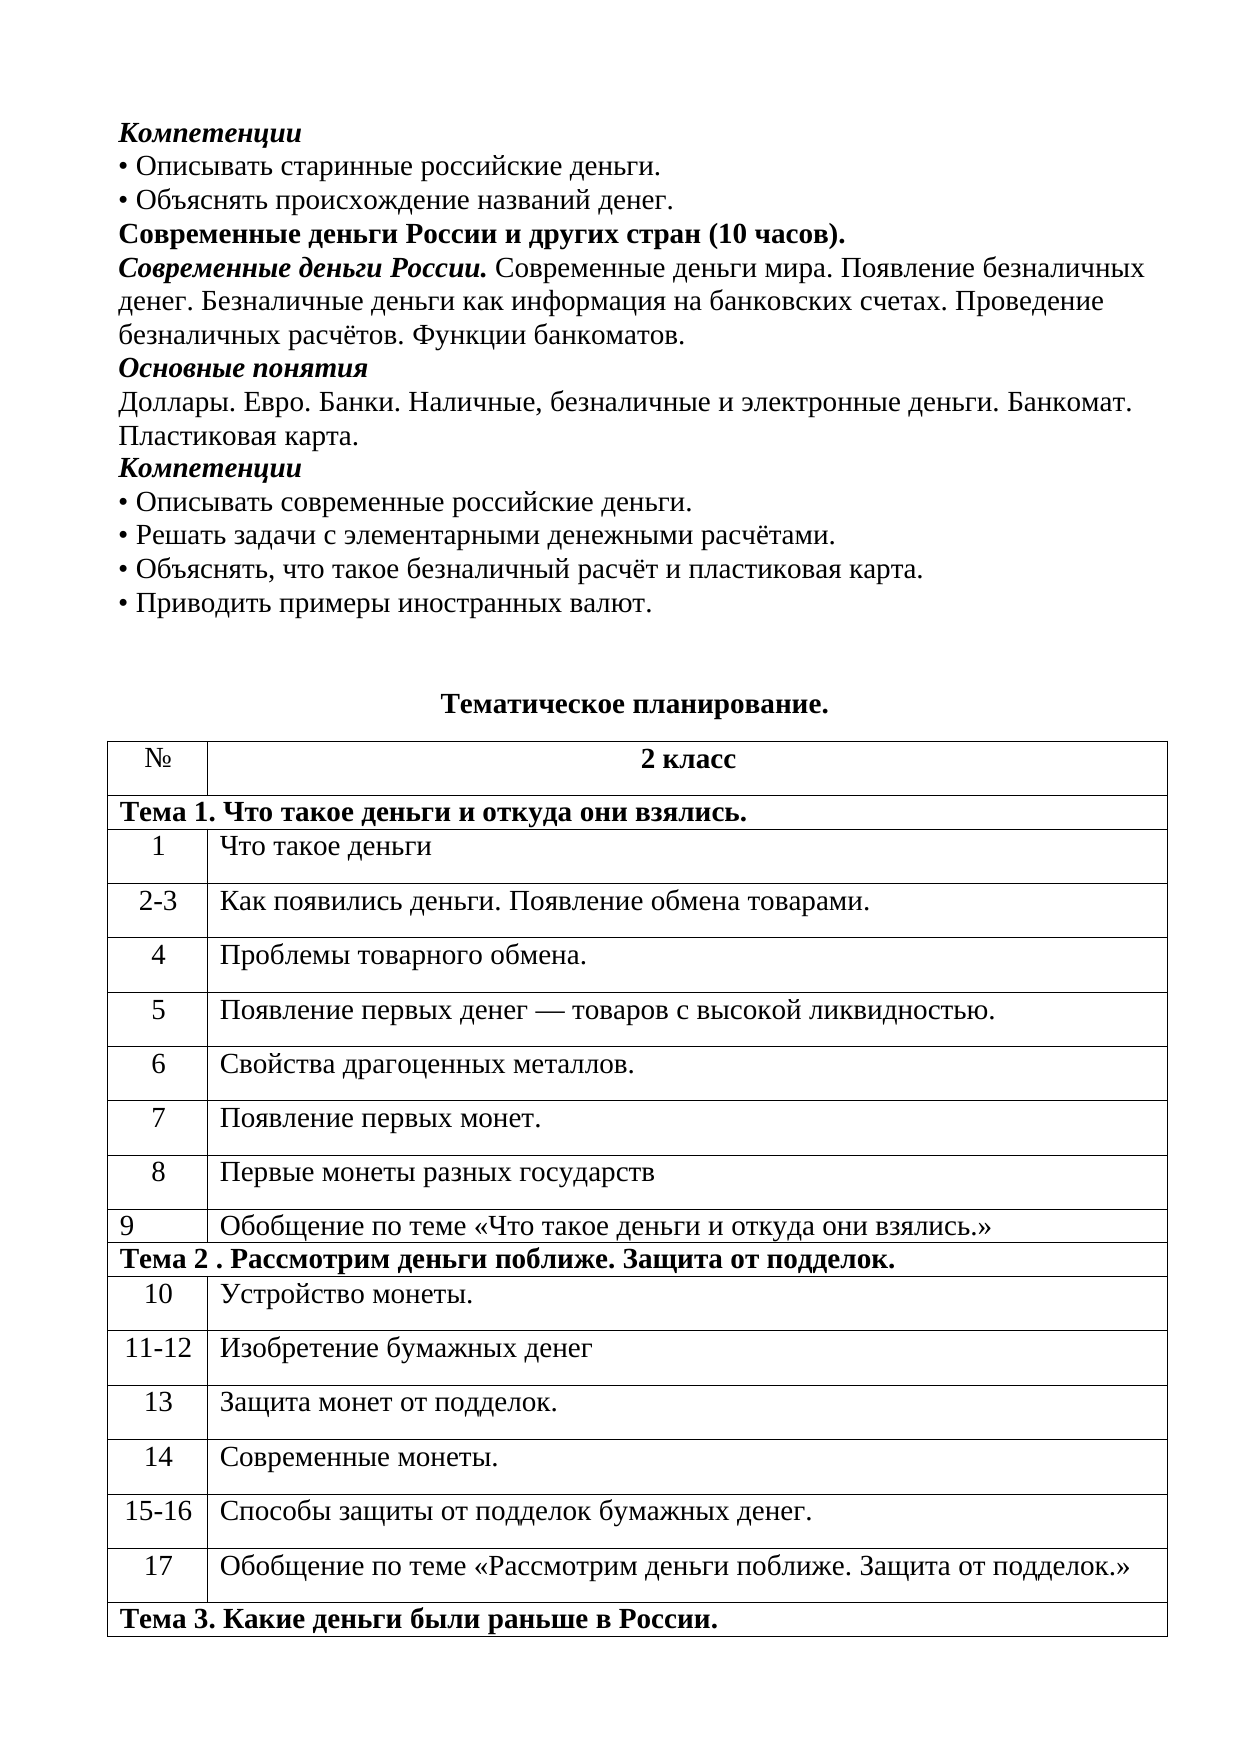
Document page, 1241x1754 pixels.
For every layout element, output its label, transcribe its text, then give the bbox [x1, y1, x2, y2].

table_header № [108, 742, 207, 795]
table_cell Тема 1. Что такое деньги и откуда они взялись. [108, 796, 1167, 828]
subtitle Тематическое планирование. [305, 686, 964, 720]
list Описывать современные российские деньги. [118, 484, 1180, 518]
table_cell 4 [108, 938, 207, 992]
table_cell 2-3 [108, 884, 207, 937]
text Современные деньги России. Современные деньги мира. Появление безналичных денег. Безналичные деньги как информация на банковских счетах. Проведение безналичных расчётов. Функции банкоматов. [118, 250, 1180, 351]
table_cell Тема 3. Какие деньги были раньше в России. [108, 1603, 1167, 1636]
table_cell 9 [108, 1210, 207, 1242]
table_cell Проблемы товарного обмена. [208, 938, 1167, 992]
table_cell 13 [108, 1386, 207, 1439]
table_cell 15-16 [108, 1495, 207, 1548]
table_cell Обобщение по теме «Что такое деньги и откуда они взялись.» [208, 1210, 1167, 1242]
subtitle Современные деньги России и других стран (10 часов). [118, 216, 1180, 250]
table_cell Способы защиты от подделок бумажных денег. [208, 1495, 1167, 1548]
table_cell Появление первых монет. [208, 1101, 1167, 1154]
list Объяснять, что такое безналичный расчёт и пластиковая карта. [118, 551, 1180, 585]
subtitle Основные понятия [118, 351, 1180, 384]
table_cell 6 [108, 1047, 207, 1100]
table_cell 10 [108, 1277, 207, 1330]
table_cell Как появились деньги. Появление обмена товарами. [208, 884, 1167, 937]
table_header 2 класс [208, 742, 1167, 795]
list Объяснять происхождение названий денег. [118, 182, 1180, 216]
subtitle Компетенции [118, 451, 1180, 484]
subtitle Компетенции [118, 116, 1180, 149]
table_cell Появление первых денег — товаров с высокой ликвидностью. [208, 993, 1167, 1046]
table_cell 8 [108, 1156, 207, 1209]
text Доллары. Евро. Банки. Наличные, безналичные и электронные деньги. Банкомат. Пластиковая карта. [118, 384, 1180, 451]
list Решать задачи с элементарными денежными расчётами. [118, 518, 1180, 551]
table_cell Устройство монеты. [208, 1277, 1167, 1330]
table_cell Свойства драгоценных металлов. [208, 1047, 1167, 1100]
table_cell 17 [108, 1549, 207, 1602]
table_cell Современные монеты. [208, 1440, 1167, 1493]
table_cell Изобретение бумажных денег [208, 1331, 1167, 1384]
table_cell Первые монеты разных государств [208, 1156, 1167, 1209]
table_cell 5 [108, 993, 207, 1046]
table_cell Тема 2 . Рассмотрим деньги поближе. Защита от подделок. [108, 1243, 1167, 1276]
table_cell 11-12 [108, 1331, 207, 1384]
list Описывать старинные российские деньги. [118, 149, 1180, 182]
list Приводить примеры иностранных валют. [118, 585, 1180, 618]
table_cell Что такое деньги [208, 830, 1167, 883]
table_cell Обобщение по теме «Рассмотрим деньги поближе. Защита от подделок.» [208, 1549, 1167, 1602]
table_cell 14 [108, 1440, 207, 1493]
table_cell 7 [108, 1101, 207, 1154]
table_cell 1 [108, 830, 207, 883]
table_cell Защита монет от подделок. [208, 1386, 1167, 1439]
